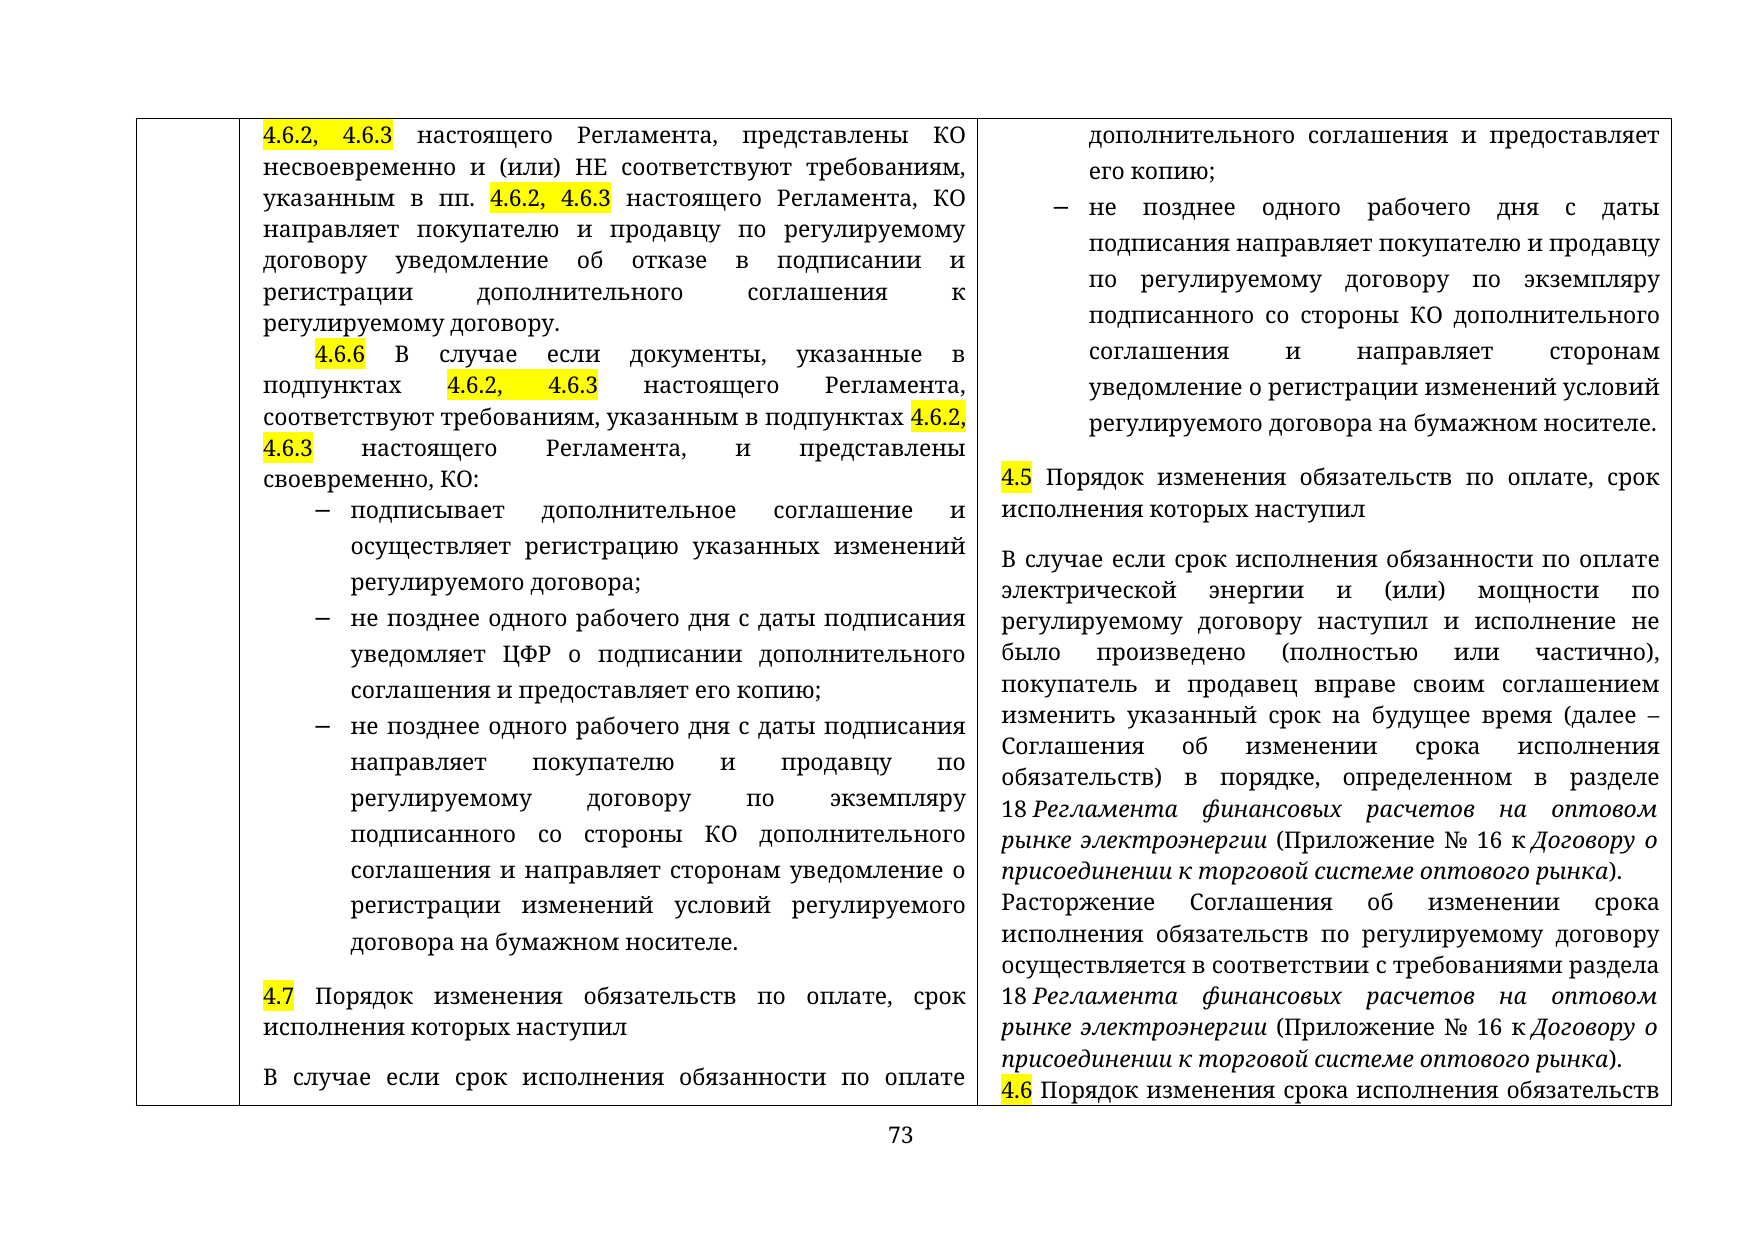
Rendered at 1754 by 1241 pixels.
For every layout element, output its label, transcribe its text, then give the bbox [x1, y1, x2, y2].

table_cell 4 [137, 119, 239, 1105]
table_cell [978, 119, 1671, 1105]
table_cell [240, 119, 977, 1105]
